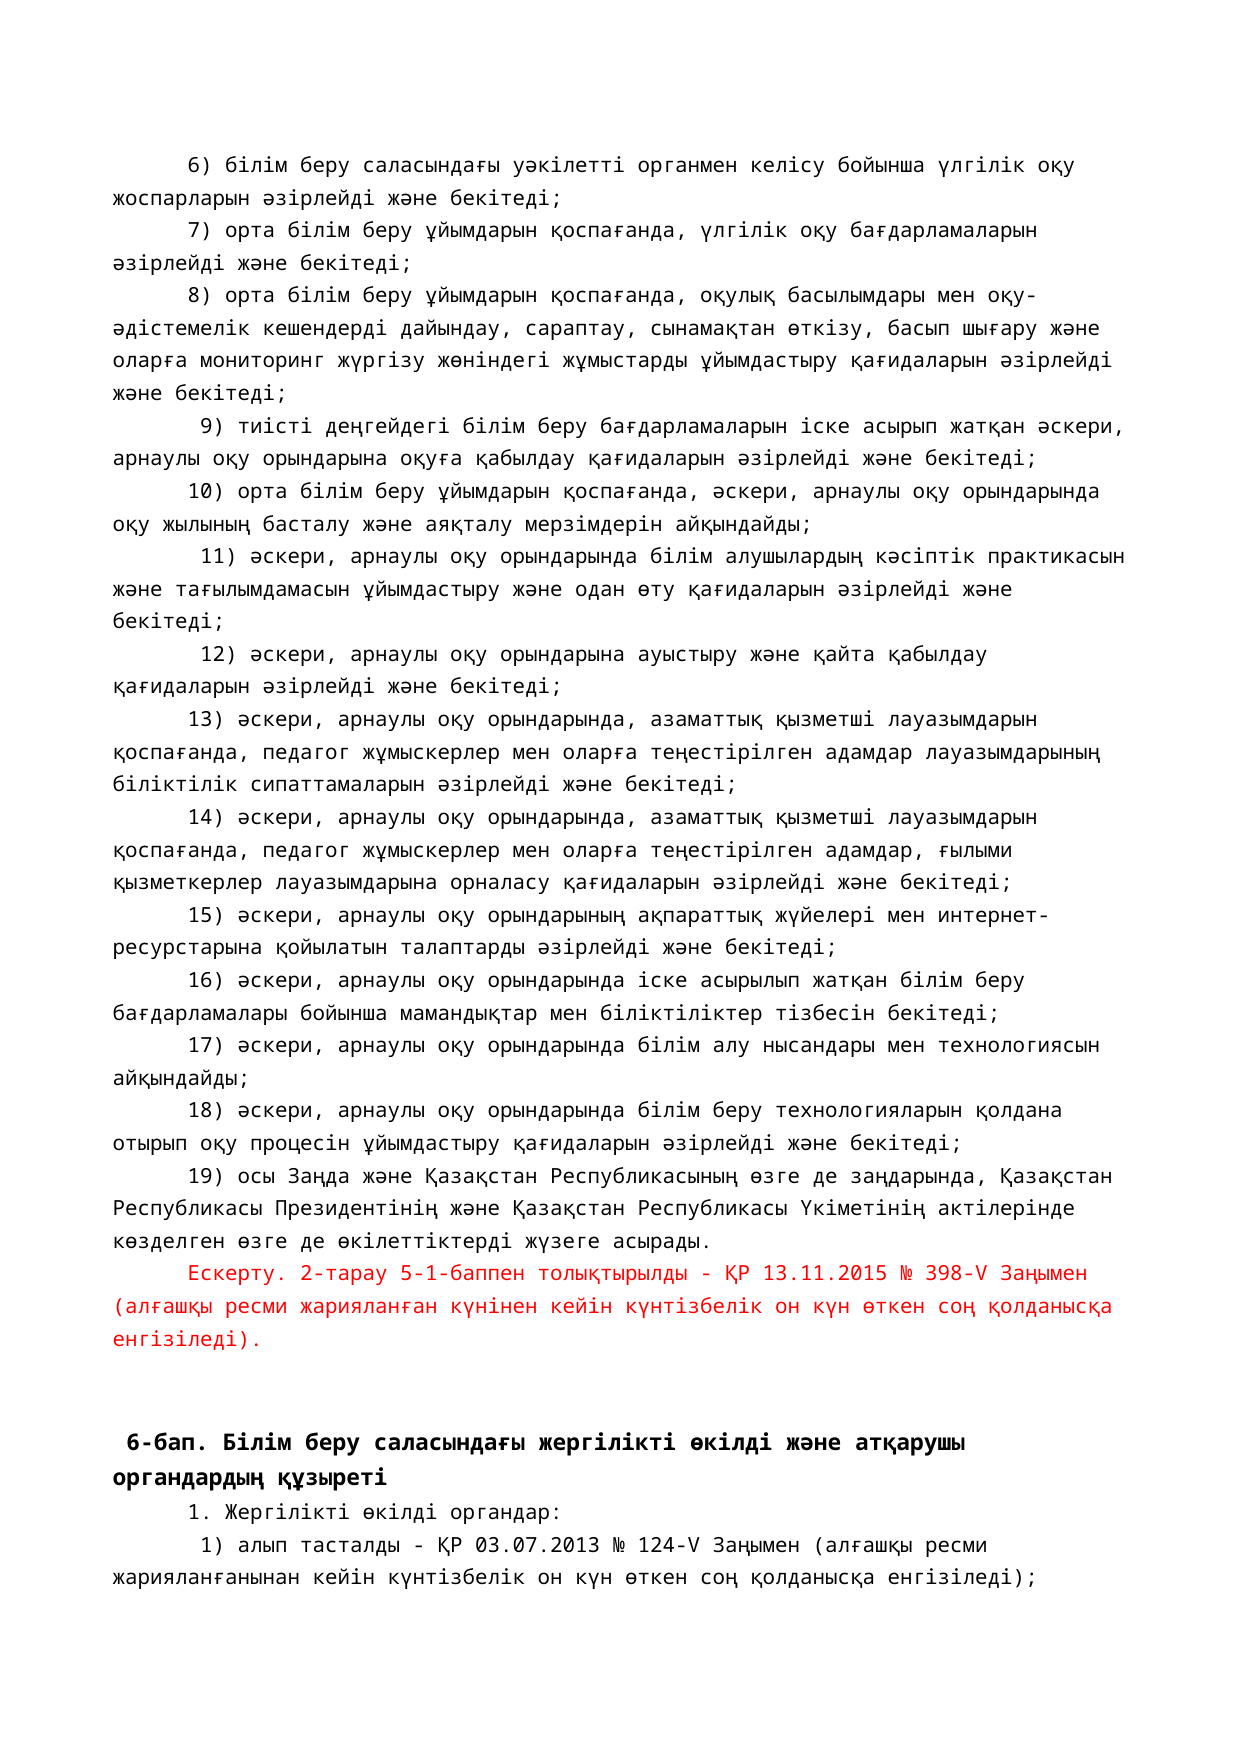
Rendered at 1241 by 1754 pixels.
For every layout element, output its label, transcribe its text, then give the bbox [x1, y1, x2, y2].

text 1. Жергілікті өкілді органдар: [112, 1497, 1128, 1526]
text 16) әскери, арнаулы оқу орындарында іске асырылып жатқан білім беру бағдарламалары бойынша мамандықтар мен біліктіліктер тізбесін бекітеді; [112, 965, 1128, 1026]
text 1) алып тасталды - ҚР 03.07.2013 № 124-V Заңымен (алғашқы ресми жарияланғанынан кейін күнтізбелік он күн өткен соң қолданысқа енгізіледі); [112, 1530, 1128, 1591]
text 14) әскери, арнаулы оқу орындарында, азаматтық қызметші лауазымдарын қоспағанда, педагог жұмыскерлер мен оларға теңестірілген адамдар, ғылыми қызметкерлер лауазымдарына орналасу қағидаларын әзірлейді және бекітеді; [112, 802, 1128, 896]
text 15) әскери, арнаулы оқу орындарының ақпараттық жүйелері мен интернет-ресурстарына қойылатын талаптарды әзірлейді және бекітеді; [112, 900, 1128, 961]
text 8) орта білім беру ұйымдарын қоспағанда, оқулық басылымдары мен оқу-әдістемелік кешендерді дайындау, сараптау, сынамақтан өткізу, басып шығару және оларға мониторинг жүргізу жөніндегі жұмыстарды ұйымдастыру қағидаларын әзірлейді және бекітеді; [112, 280, 1128, 407]
text 13) әскери, арнаулы оқу орындарында, азаматтық қызметші лауазымдарын қоспағанда, педагог жұмыскерлер мен оларға теңестірілген адамдар лауазымдарының біліктілік сипаттамаларын әзірлейді және бекітеді; [112, 704, 1128, 798]
text 9) тиісті деңгейдегі білім беру бағдарламаларын іске асырып жатқан әскери, арнаулы оқу орындарына оқуға қабылдау қағидаларын әзірлейді және бекітеді; [112, 411, 1128, 472]
text 19) осы Заңда және Қазақстан Республикасының өзге де заңдарында, Қазақстан Республикасы Президентінің және Қазақстан Республикасы Үкіметінің актілерінде көзделген өзге де өкілеттіктерді жүзеге асырады. [112, 1161, 1128, 1254]
text 6-бап. Білім беру саласындағы жергілікті өкілді және атқарушы органдардың құзыреті [112, 1425, 1128, 1493]
text 12) әскери, арнаулы оқу орындарына ауыстыру және қайта қабылдау қағидаларын әзірлейді және бекітеді; [112, 639, 1128, 700]
text 6) білім беру саласындағы уәкілетті органмен келісу бойынша үлгілік оқу жоспарларын әзірлейді және бекітеді; [112, 150, 1128, 211]
text 10) орта білім беру ұйымдарын қоспағанда, әскери, арнаулы оқу орындарында оқу жылының басталу және аяқталу мерзімдерін айқындайды; [112, 476, 1128, 537]
text Ескерту. 2-тарау 5-1-баппен толықтырылды - ҚР 13.11.2015 № 398-V Заңымен (алғашқы ресми жарияланған күнінен кейін күнтізбелік он күн өткен соң қолданысқа енгізіледі). [112, 1258, 1128, 1421]
text 7) орта білім беру ұйымдарын қоспағанда, үлгілік оқу бағдарламаларын әзірлейді және бекітеді; [112, 215, 1128, 276]
text 18) әскери, арнаулы оқу орындарында білім беру технологияларын қолдана отырып оқу процесін ұйымдастыру қағидаларын әзірлейді және бекітеді; [112, 1096, 1128, 1157]
text 11) әскери, арнаулы оқу орындарында білім алушылардың кәсіптік практикасын және тағылымдамасын ұйымдастыру және одан өту қағидаларын әзірлейді және бекітеді; [112, 541, 1128, 635]
text 17) әскери, арнаулы оқу орындарында білім алу нысандары мен технологиясын айқындайды; [112, 1030, 1128, 1091]
